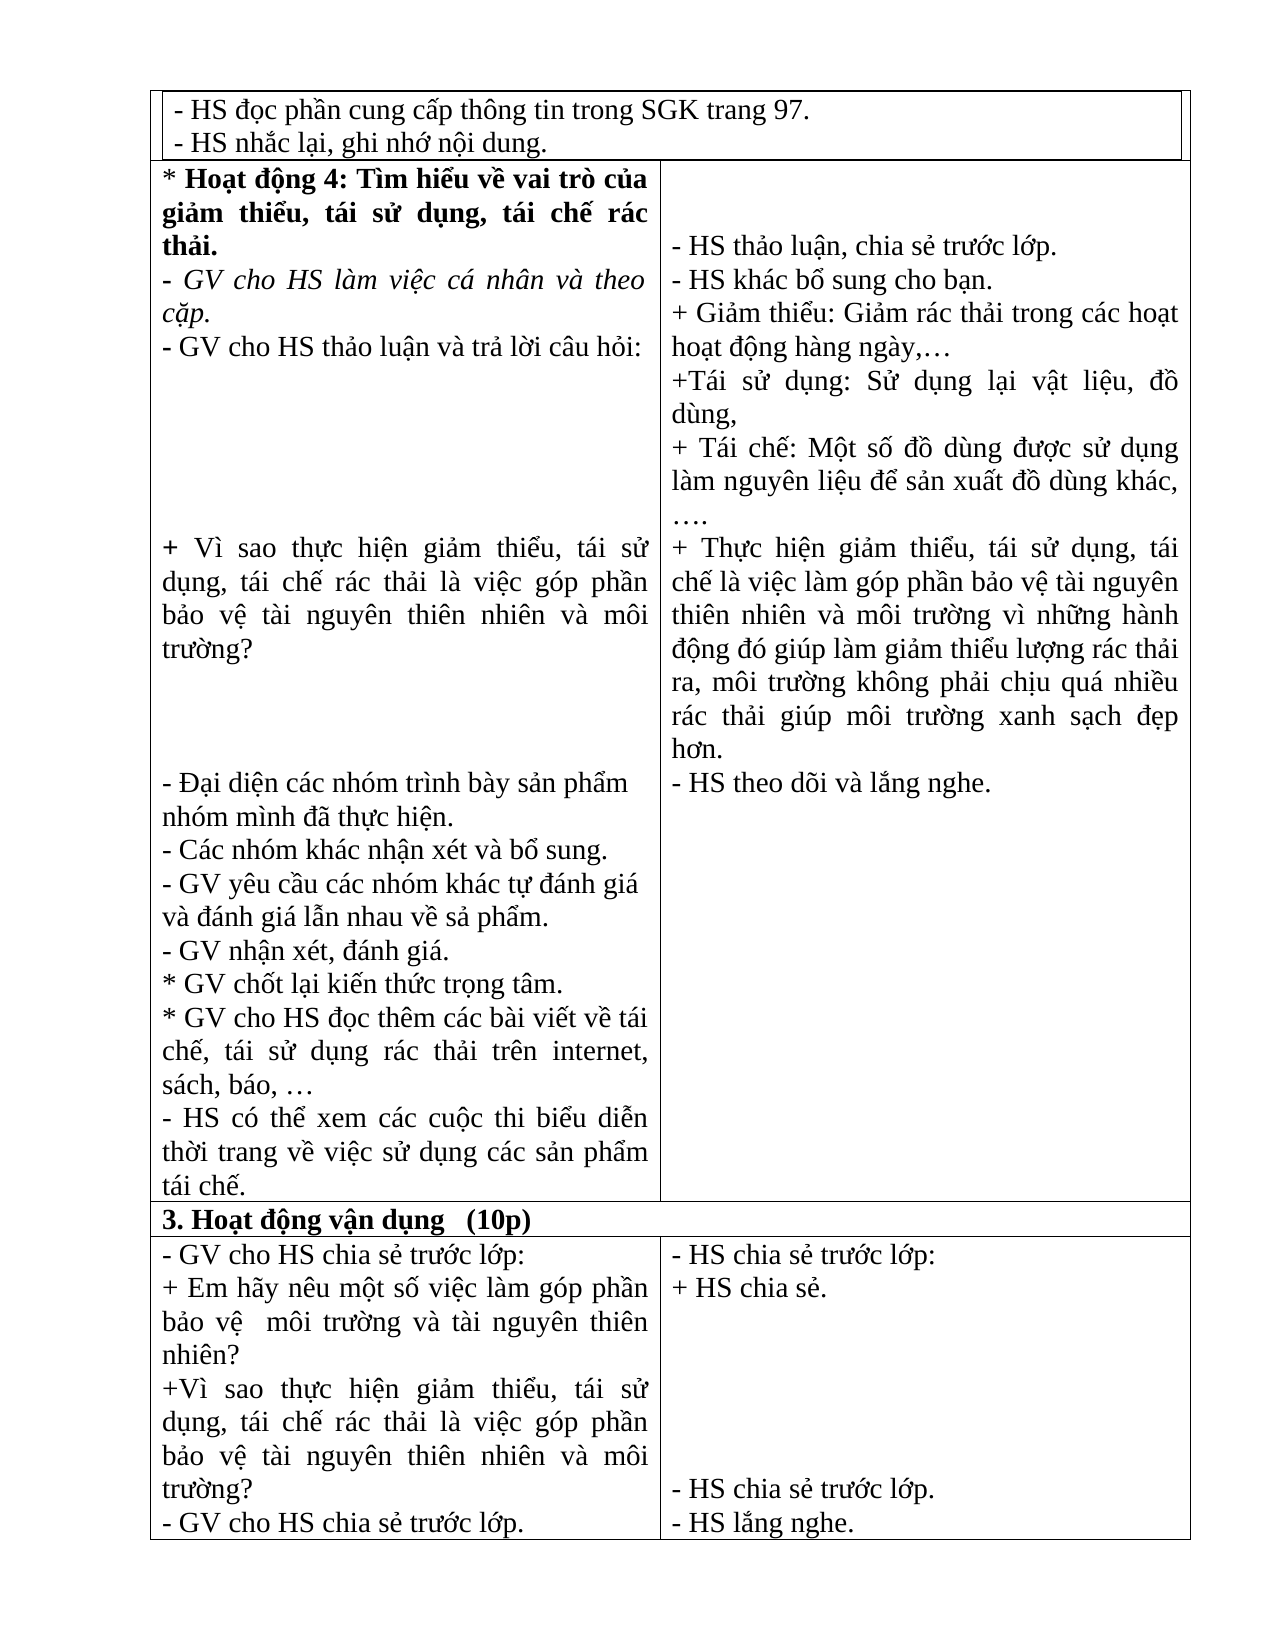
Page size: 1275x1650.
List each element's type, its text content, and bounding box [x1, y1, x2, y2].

table_cell [548, 92, 1181, 159]
table_cell [1182, 91, 1190, 160]
table_cell * Hoạt động 4: Tìm hiểu về vai trò của giảm thiểu, tái sử dụng, tái chế rác thải. - GV cho HS làm việc cá nhân và theo cặp. - GV cho HS thảo luận và trả lời câu hỏi: + Vì sao thực hiện giảm thiểu, tái sử dụng, tái chế rác thải là việc góp phần bảo vệ tài nguyên thiên nhiên và môi trường? - Đại diện các nhóm trình bày sản phẩm nhóm mình đã thực hiện. - Các nhóm khác nhận xét và bổ sung. - GV yêu cầu các nhóm khác tự đánh giá và đánh giá lẫn nhau về sả phẩm. - GV nhận xét, đánh giá. * GV chốt lại kiến thức trọng tâm. * GV cho HS đọc thêm các bài viết về tái chế, tái sử dụng rác thải trên internet, sách, báo, … - HS có thể xem các cuộc thi biểu diễn thời trang về việc sử dụng các sản phẩm tái chế. [151, 161, 660, 1201]
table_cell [151, 1237, 660, 1539]
table_cell [151, 91, 162, 160]
table_cell [163, 92, 174, 159]
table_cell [661, 1237, 1190, 1539]
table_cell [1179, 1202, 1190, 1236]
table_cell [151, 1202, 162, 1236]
table_cell - HS thảo luận, chia sẻ trước lớp. - HS khác bổ sung cho bạn. + Giảm thiểu: Giảm rác thải trong các hoạt hoạt động hàng ngày,… +Tái sử dụng: Sử dụng lại vật liệu, đồ dùng, + Tái chế: Một số đồ dùng được sử dụng làm nguyên liệu để sản xuất đồ dùng khác, …. + Thực hiện giảm thiểu, tái sử dụng, tái chế là việc làm góp phần bảo vệ tài nguyên thiên nhiên và môi trường vì những hành động đó giúp làm giảm thiểu lượng rác thải ra, môi trường không phải chịu quá nhiều rác thải giúp môi trường xanh sạch đẹp hơn. - HS theo dõi và lắng nghe. [661, 161, 1190, 1201]
